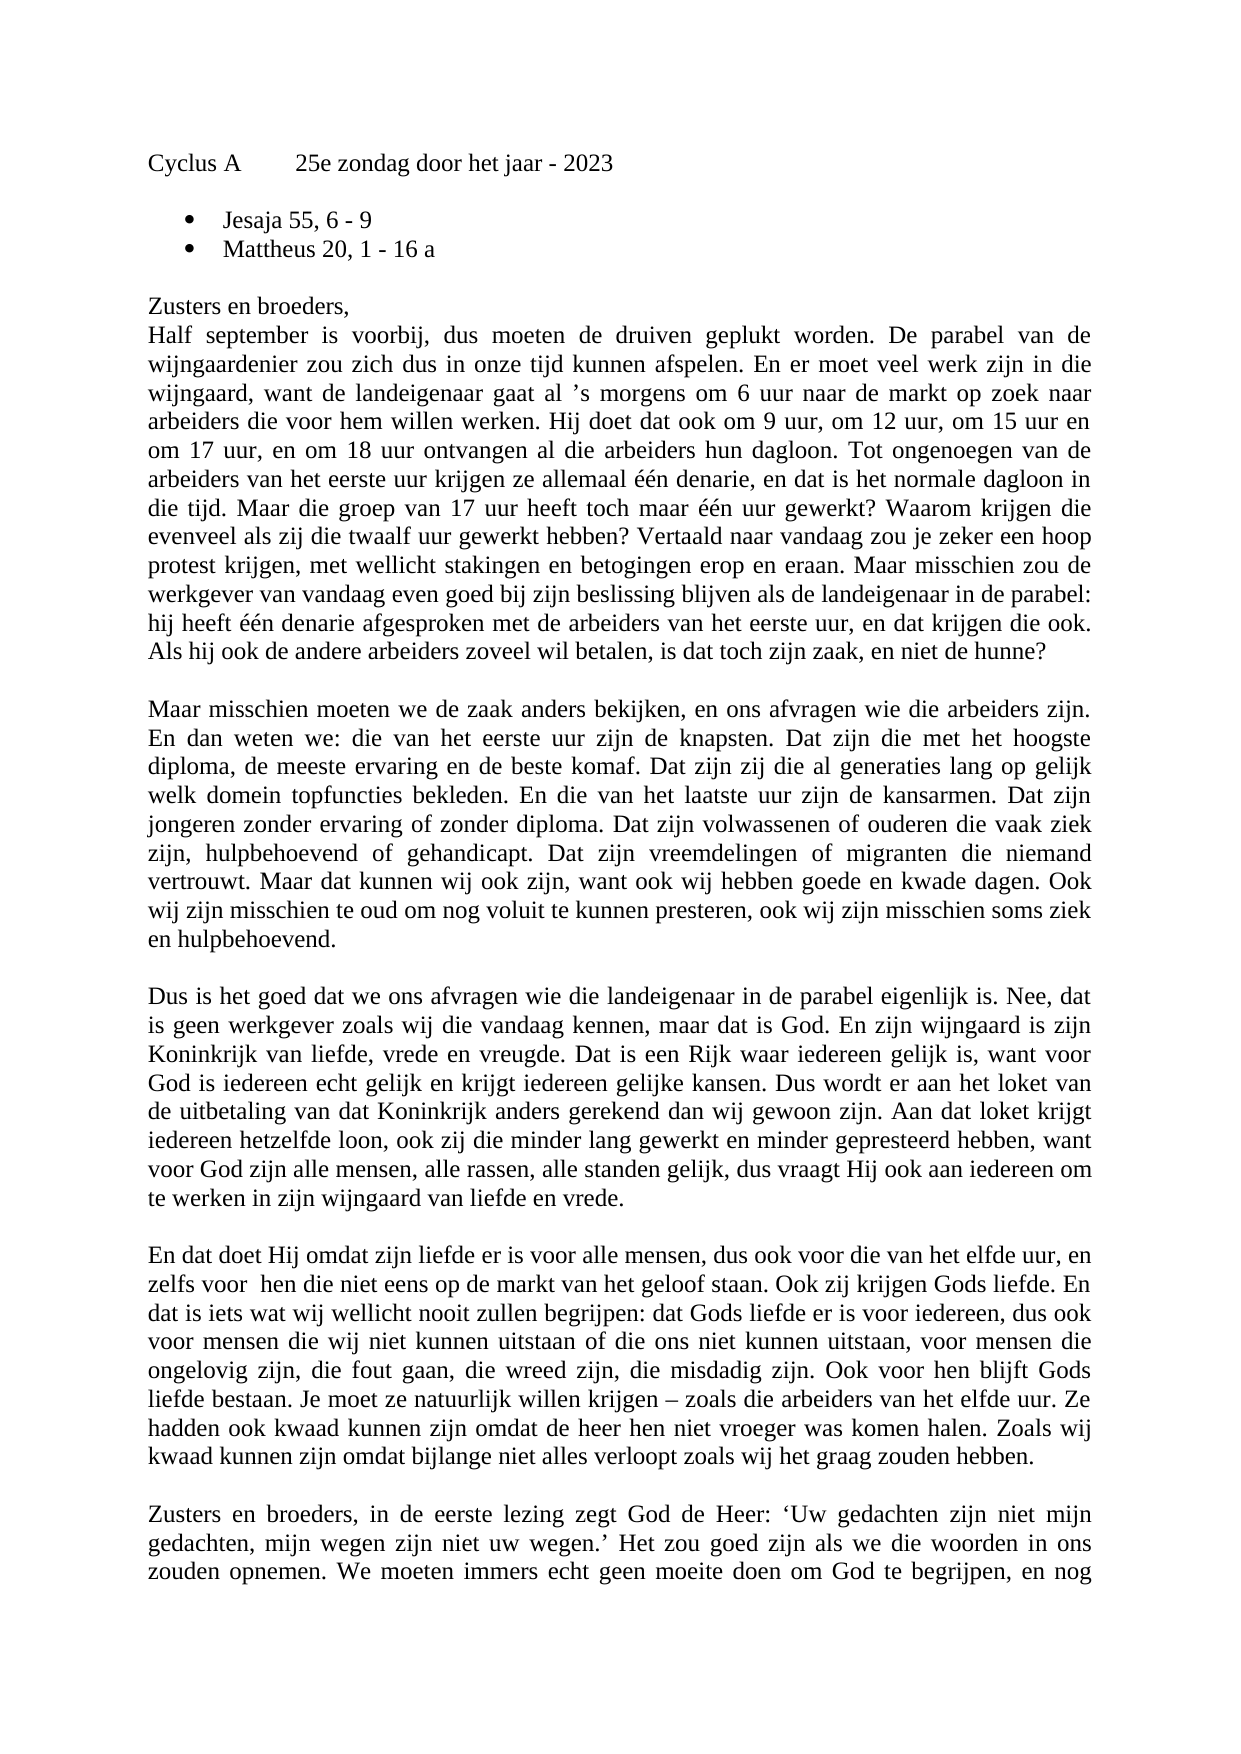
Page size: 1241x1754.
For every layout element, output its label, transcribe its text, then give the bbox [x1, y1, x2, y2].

text Dus is het goed dat we ons afvragen wie die landeigenaar in de parabel eigenlijk is. Nee, dat is geen werkgever zoals wij die vandaag kennen, maar dat is God. En zijn wijngaard is zijn Koninkrijk van liefde, vrede en vreugde. Dat is een Rijk waar iedereen gelijk is, want voor God is iedereen echt gelijk en krijgt iedereen gelijke kansen. Dus wordt er aan het loket van de uitbetaling van dat Koninkrijk anders gerekend dan wij gewoon zijn. Aan dat loket krijgt iedereen hetzelfde loon, ook zij die minder lang gewerkt en minder gepresteerd hebben, want voor God zijn alle mensen, alle rassen, alle standen gelijk, dus vraagt Hij ook aan iedereen om te werken in zijn wijngaard van liefde en vrede. [148, 981, 1093, 1211]
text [148, 1499, 1093, 1585]
text Maar misschien moeten we de zaak anders bekijken, en ons afvragen wie die arbeiders zijn. En dan weten we: die van het eerste uur zijn de knapsten. Dat zijn die met het hoogste diploma, de meeste ervaring en de beste komaf. Dat zijn zij die al generaties lang op gelijk welk domein topfuncties bekleden. En die van het laatste uur zijn de kansarmen. Dat zijn jongeren zonder ervaring of zonder diploma. Dat zijn volwassenen of ouderen die vaak ziek zijn, hulpbehoevend of gehandicapt. Dat zijn vreemdelingen of migranten die niemand vertrouwt. Maar dat kunnen wij ook zijn, want ook wij hebben goede en kwade dagen. Ook wij zijn misschien te oud om nog voluit te kunnen presteren, ook wij zijn misschien soms ziek en hulpbehoevend. [148, 694, 1093, 953]
text Half september is voorbij, dus moeten de druiven geplukt worden. De parabel van de wijngaardenier zou zich dus in onze tijd kunnen afspelen. En er moet veel werk zijn in die wijngaard, want de landeigenaar gaat al ’s morgens om 6 uur naar de markt op zoek naar arbeiders die voor hem willen werken. Hij doet dat ook om 9 uur, om 12 uur, om 15 uur en om 17 uur, en om 18 uur ontvangen al die arbeiders hun dagloon. Tot ongenoegen van de arbeiders van het eerste uur krijgen ze allemaal één denarie, en dat is het normale dagloon in die tijd. Maar die groep van 17 uur heeft toch maar één uur gewerkt? Waarom krijgen die evenveel als zij die twaalf uur gewerkt hebben? Vertaald naar vandaag zou je zeker een hoop protest krijgen, met wellicht stakingen en betogingen erop en eraan. Maar misschien zou de werkgever van vandaag even goed bij zijn beslissing blijven als de landeigenaar in de parabel: hij heeft één denarie afgesproken met de arbeiders van het eerste uur, en dat krijgen die ook. Als hij ook de andere arbeiders zoveel wil betalen, is dat toch zijn zaak, en niet de hunne? [148, 320, 1093, 665]
text Zusters en broeders, [148, 291, 1093, 320]
list Mattheus 20, 1 - 16 a [185, 234, 1093, 263]
text En dat doet Hij omdat zijn liefde er is voor alle mensen, dus ook voor die van het elfde uur, en zelfs voor hen die niet eens op de markt van het geloof staan. Ook zij krijgen Gods liefde. En dat is iets wat wij wellicht nooit zullen begrijpen: dat Gods liefde er is voor iedereen, dus ook voor mensen die wij niet kunnen uitstaan of die ons niet kunnen uitstaan, voor mensen die ongelovig zijn, die fout gaan, die wreed zijn, die misdadig zijn. Ook voor hen blijft Gods liefde bestaan. Je moet ze natuurlijk willen krijgen – zoals die arbeiders van het elfde uur. Ze hadden ook kwaad kunnen zijn omdat de heer hen niet vroeger was komen halen. Zoals wij kwaad kunnen zijn omdat bijlange niet alles verloopt zoals wij het graag zouden hebben. [148, 1240, 1093, 1470]
text Cyclus A 25e zondag door het jaar - 2023 [148, 148, 1093, 176]
list Jesaja 55, 6 - 9 [185, 205, 1093, 234]
